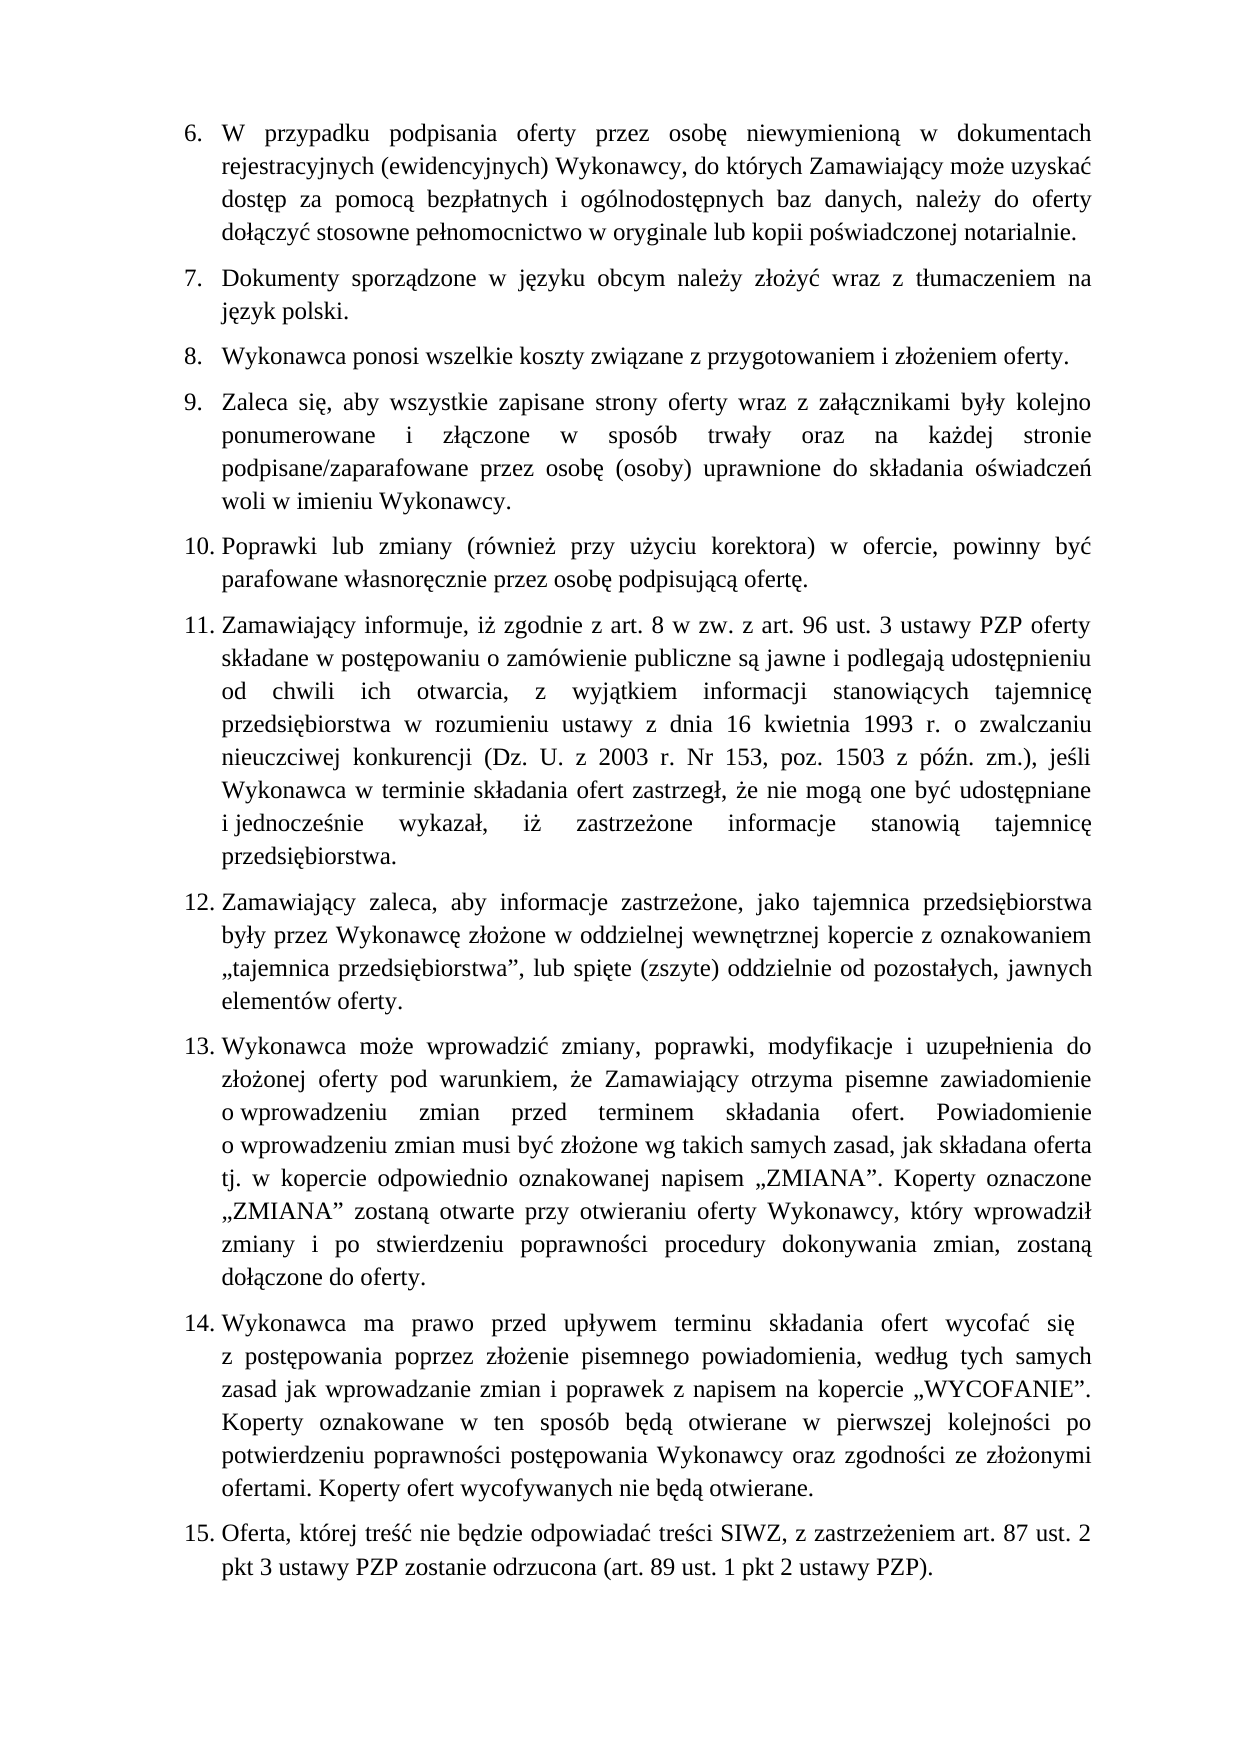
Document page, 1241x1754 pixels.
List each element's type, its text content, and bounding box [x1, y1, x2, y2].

list W przypadku podpisania oferty przez osobę niewymienioną w dokumentach rejestracyjnych (ewidencyjnych) Wykonawcy, do których Zamawiający może uzyskać dostęp za pomocą bezpłatnych i ogólnodostępnych baz danych, należy do oferty dołączyć stosowne pełnomocnictwo w oryginale lub kopii poświadczonej notarialnie. [184, 118, 1093, 246]
list Wykonawca ponosi wszelkie koszty związane z przygotowaniem i złożeniem oferty. [184, 341, 1093, 370]
list Dokumenty sporządzone w języku obcym należy złożyć wraz z tłumaczeniem na język polski. [184, 263, 1093, 324]
list Wykonawca ma prawo przed upływem terminu składania ofert wycofać się z postępowania poprzez złożenie pisemnego powiadomienia, według tych samych zasad jak wprowadzanie zmian i poprawek z napisem na kopercie „WYCOFANIE”. Koperty oznakowane w ten sposób będą otwierane w pierwszej kolejności po potwierdzeniu poprawności postępowania Wykonawcy oraz zgodności ze złożonymi ofertami. Koperty ofert wycofywanych nie będą otwierane. [184, 1308, 1093, 1502]
list Zamawiający informuje, iż zgodnie z art. 8 w zw. z art. 96 ust. 3 ustawy PZP oferty składane w postępowaniu o zamówienie publiczne są jawne i podlegają udostępnieniu od chwili ich otwarcia, z wyjątkiem informacji stanowiących tajemnicę przedsiębiorstwa w rozumieniu ustawy z dnia 16 kwietnia 1993 r. o zwalczaniu nieuczciwej konkurencji (Dz. U. z 2003 r. Nr 153, poz. 1503 z późn. zm.), jeśli Wykonawca w terminie składania ofert zastrzegł, że nie mogą one być udostępniane i jednocześnie wykazał, iż zastrzeżone informacje stanowią tajemnicę przedsiębiorstwa. [184, 610, 1093, 870]
list Poprawki lub zmiany (również przy użyciu korektora) w ofercie, powinny być parafowane własnoręcznie przez osobę podpisującą ofertę. [184, 531, 1093, 593]
list Zamawiający zaleca, aby informacje zastrzeżone, jako tajemnica przedsiębiorstwa były przez Wykonawcę złożone w oddzielnej wewnętrznej kopercie z oznakowaniem „tajemnica przedsiębiorstwa”, lub spięte (zszyte) oddzielnie od pozostałych, jawnych elementów oferty. [184, 887, 1093, 1014]
list Wykonawca może wprowadzić zmiany, poprawki, modyfikacje i uzupełnienia do złożonej oferty pod warunkiem, że Zamawiający otrzyma pisemne zawiadomienie o wprowadzeniu zmian przed terminem składania ofert. Powiadomienie o wprowadzeniu zmian musi być złożone wg takich samych zasad, jak składana oferta tj. w kopercie odpowiednio oznakowanej napisem „ZMIANA”. Koperty oznaczone „ZMIANA” zostaną otwarte przy otwieraniu oferty Wykonawcy, który wprowadził zmiany i po stwierdzeniu poprawności procedury dokonywania zmian, zostaną dołączone do oferty. [184, 1031, 1093, 1291]
list Zaleca się, aby wszystkie zapisane strony oferty wraz z załącznikami były kolejno ponumerowane i złączone w sposób trwały oraz na każdej stronie podpisane/zaparafowane przez osobę (osoby) uprawnione do składania oświadczeń woli w imieniu Wykonawcy. [184, 387, 1093, 515]
list Oferta, której treść nie będzie odpowiadać treści SIWZ, z zastrzeżeniem art. 87 ust. 2 pkt 3 ustawy PZP zostanie odrzucona (art. 89 ust. 1 pkt 2 ustawy PZP). [184, 1518, 1093, 1580]
